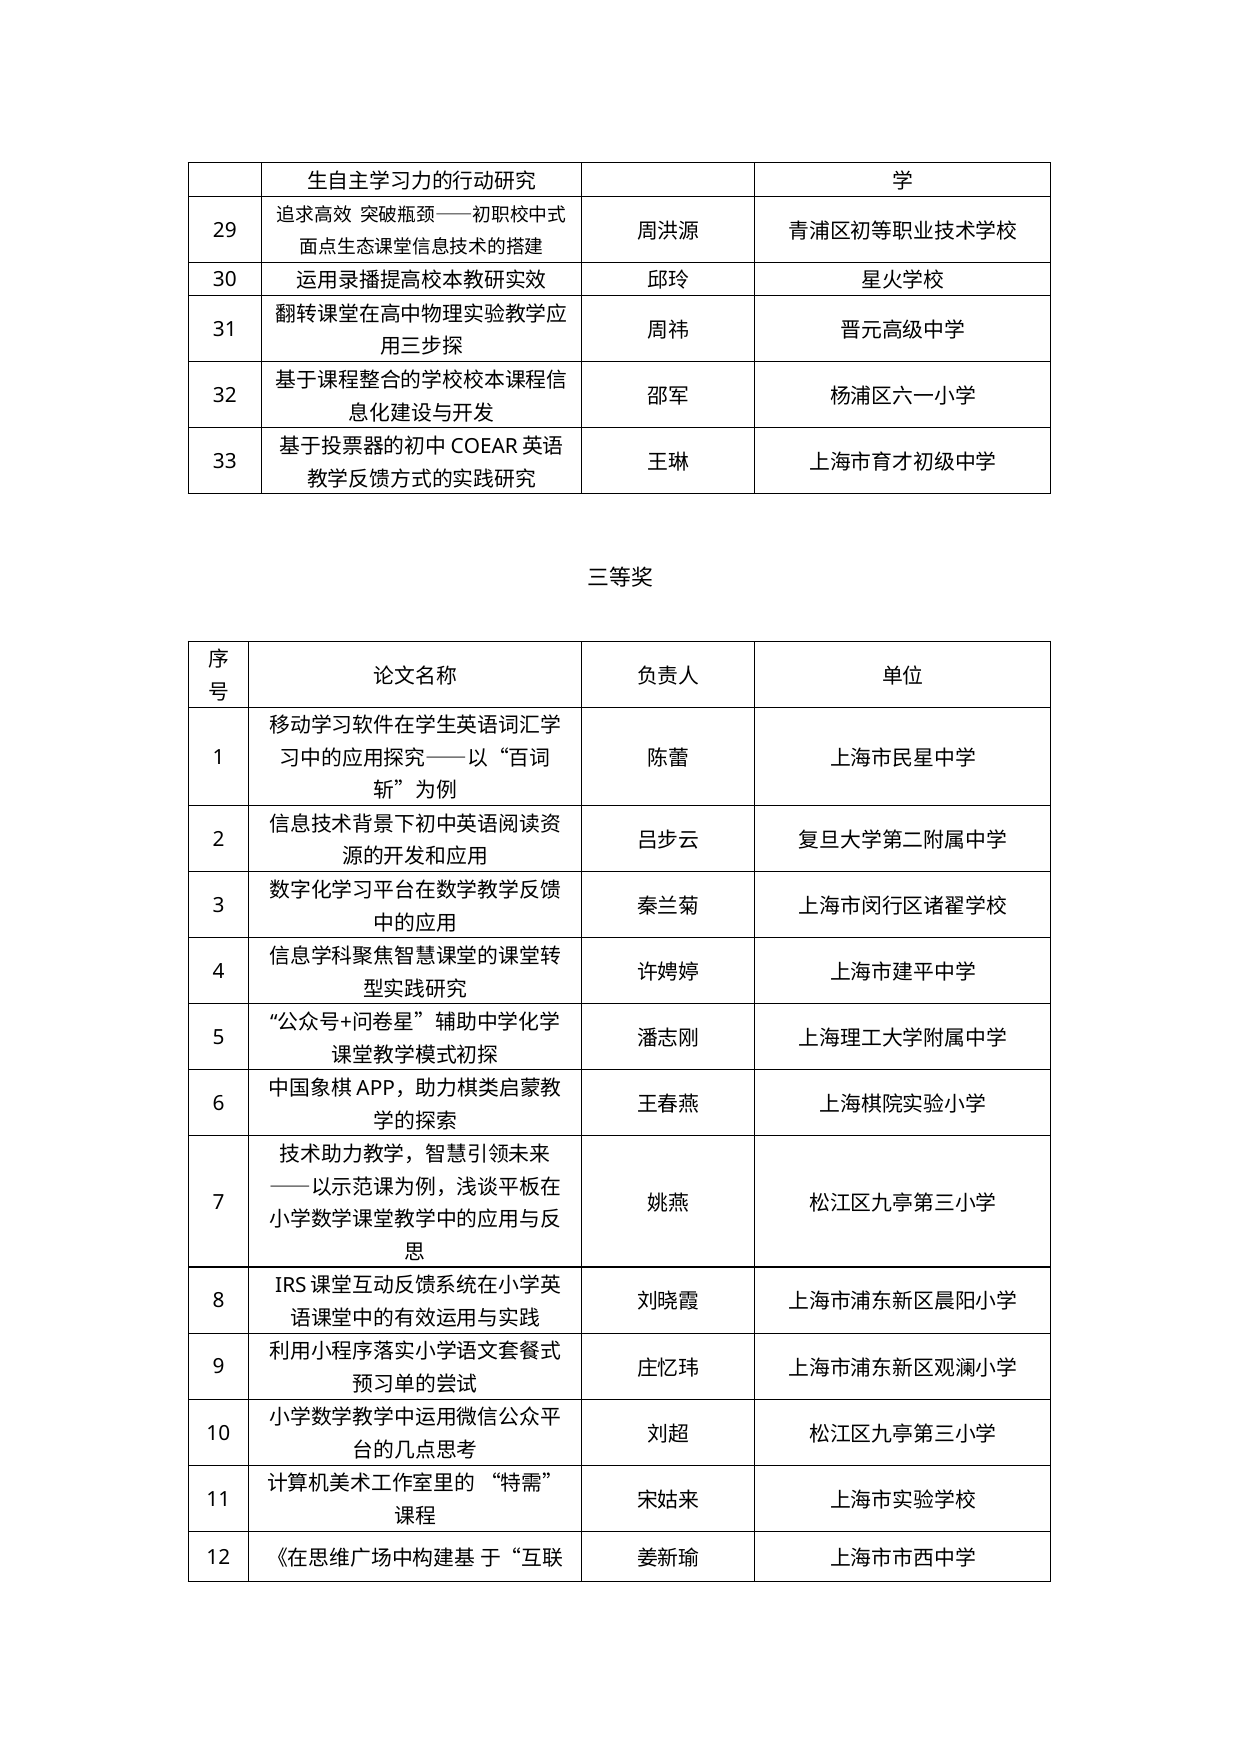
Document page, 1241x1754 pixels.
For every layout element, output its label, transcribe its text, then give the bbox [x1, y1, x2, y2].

table_cell 33 [189, 428, 261, 493]
table_cell 上海市闵行区诸翟学校 [755, 872, 1050, 937]
table_cell 利用小程序落实小学语文套餐式预习单的尝试 [249, 1334, 581, 1398]
table_cell 邱玲 [582, 263, 754, 295]
table_cell 1 [189, 708, 248, 805]
table_cell 潘志刚 [582, 1004, 754, 1069]
table_cell 5 [189, 1004, 248, 1069]
table_cell 信息学科聚焦智慧课堂的课堂转型实践研究 [249, 938, 581, 1003]
table_cell 上海市浦东新区晨阳小学 [755, 1268, 1050, 1332]
table_cell 11 [189, 1466, 248, 1531]
table_cell 技术助力教学，智慧引领未来——以示范课为例，浅谈平板在小学数学课堂教学中的应用与反思 [249, 1136, 581, 1266]
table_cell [262, 163, 581, 196]
table_cell 上海市浦东新区观澜小学 [755, 1334, 1050, 1398]
table_cell 7 [189, 1136, 248, 1266]
table_cell 许娉婷 [582, 938, 754, 1003]
table_cell 复旦大学第二附属中学 [755, 806, 1050, 871]
table_cell 上海市建平中学 [755, 938, 1050, 1003]
table_cell 29 [189, 197, 261, 262]
table_cell 计算机美术工作室里的 “特需”课程 [249, 1466, 581, 1531]
table_cell 姚燕 [582, 1136, 754, 1266]
table_cell 31 [189, 296, 261, 361]
table_cell 秦兰菊 [582, 872, 754, 937]
table_cell 王琳 [582, 428, 754, 493]
table_cell 魏萍 [582, 163, 754, 196]
table_cell 中国象棋APP，助力棋类启蒙教学的探索 [249, 1070, 581, 1135]
table_cell 杨浦区六一小学 [755, 362, 1050, 427]
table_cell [249, 1532, 581, 1581]
table_cell 上海棋院实验小学 [755, 1070, 1050, 1135]
text 三等奖 [187, 559, 1053, 592]
table_cell 28 [189, 163, 261, 196]
table_cell 姜新瑜 [582, 1532, 754, 1581]
table_cell 上海市市西中学 [755, 1532, 1050, 1581]
table_header 负责人 [582, 642, 754, 707]
table_cell 4 [189, 938, 248, 1003]
table_cell 陈蕾 [582, 708, 754, 805]
table_cell 上海市育才初级中学 [755, 428, 1050, 493]
table_header 序号 [189, 642, 248, 707]
table_cell 上海市民星中学 [755, 708, 1050, 805]
table_cell 6 [189, 1070, 248, 1135]
table_cell 王春燕 [582, 1070, 754, 1135]
table_cell 小学数学教学中运用微信公众平台的几点思考 [249, 1400, 581, 1464]
table_cell 8 [189, 1268, 248, 1332]
table_cell 基于课程整合的学校校本课程信息化建设与开发 [262, 362, 581, 427]
table_cell 松江区九亭第三小学 [755, 1136, 1050, 1266]
table_cell 基于投票器的初中COEAR英语教学反馈方式的实践研究 [262, 428, 581, 493]
table_header 论文名称 [249, 642, 581, 707]
table_cell 周祎 [582, 296, 754, 361]
table_cell 翻转课堂在高中物理实验教学应用三步探 [262, 296, 581, 361]
table_cell “公众号+问卷星”辅助中学化学课堂教学模式初探 [249, 1004, 581, 1069]
table_cell 刘超 [582, 1400, 754, 1464]
table_cell IRS课堂互动反馈系统在小学英语课堂中的有效运用与实践 [249, 1268, 581, 1332]
table_cell 松江区九亭第三小学 [755, 1400, 1050, 1464]
table_cell 上海市宝山区高境科创实验小学 [755, 163, 1050, 196]
table_cell 星火学校 [755, 263, 1050, 295]
table_cell 上海市实验学校 [755, 1466, 1050, 1531]
table_cell 信息技术背景下初中英语阅读资源的开发和应用 [249, 806, 581, 871]
table_cell 吕步云 [582, 806, 754, 871]
table_cell 周洪源 [582, 197, 754, 262]
table_cell 移动学习软件在学生英语词汇学习中的应用探究——以“百词斩”为例 [249, 708, 581, 805]
table_cell 晋元高级中学 [755, 296, 1050, 361]
table_header 单位 [755, 642, 1050, 707]
table_cell 邵军 [582, 362, 754, 427]
table_cell 庄忆玮 [582, 1334, 754, 1398]
table_cell 32 [189, 362, 261, 427]
table_cell 上海理工大学附属中学 [755, 1004, 1050, 1069]
table_cell 青浦区初等职业技术学校 [755, 197, 1050, 262]
table_cell 3 [189, 872, 248, 937]
table_cell 12 [189, 1532, 248, 1581]
table_cell 2 [189, 806, 248, 871]
table_cell 数字化学习平台在数学教学反馈中的应用 [249, 872, 581, 937]
table_cell 9 [189, 1334, 248, 1398]
table_cell 30 [189, 263, 261, 295]
table_cell 运用录播提高校本教研实效 [262, 263, 581, 295]
table_cell 追求高效 突破瓶颈——初职校中式面点生态课堂信息技术的搭建 [262, 197, 581, 262]
table_cell 10 [189, 1400, 248, 1464]
table_cell 刘晓霞 [582, 1268, 754, 1332]
table_cell 宋姑来 [582, 1466, 754, 1531]
